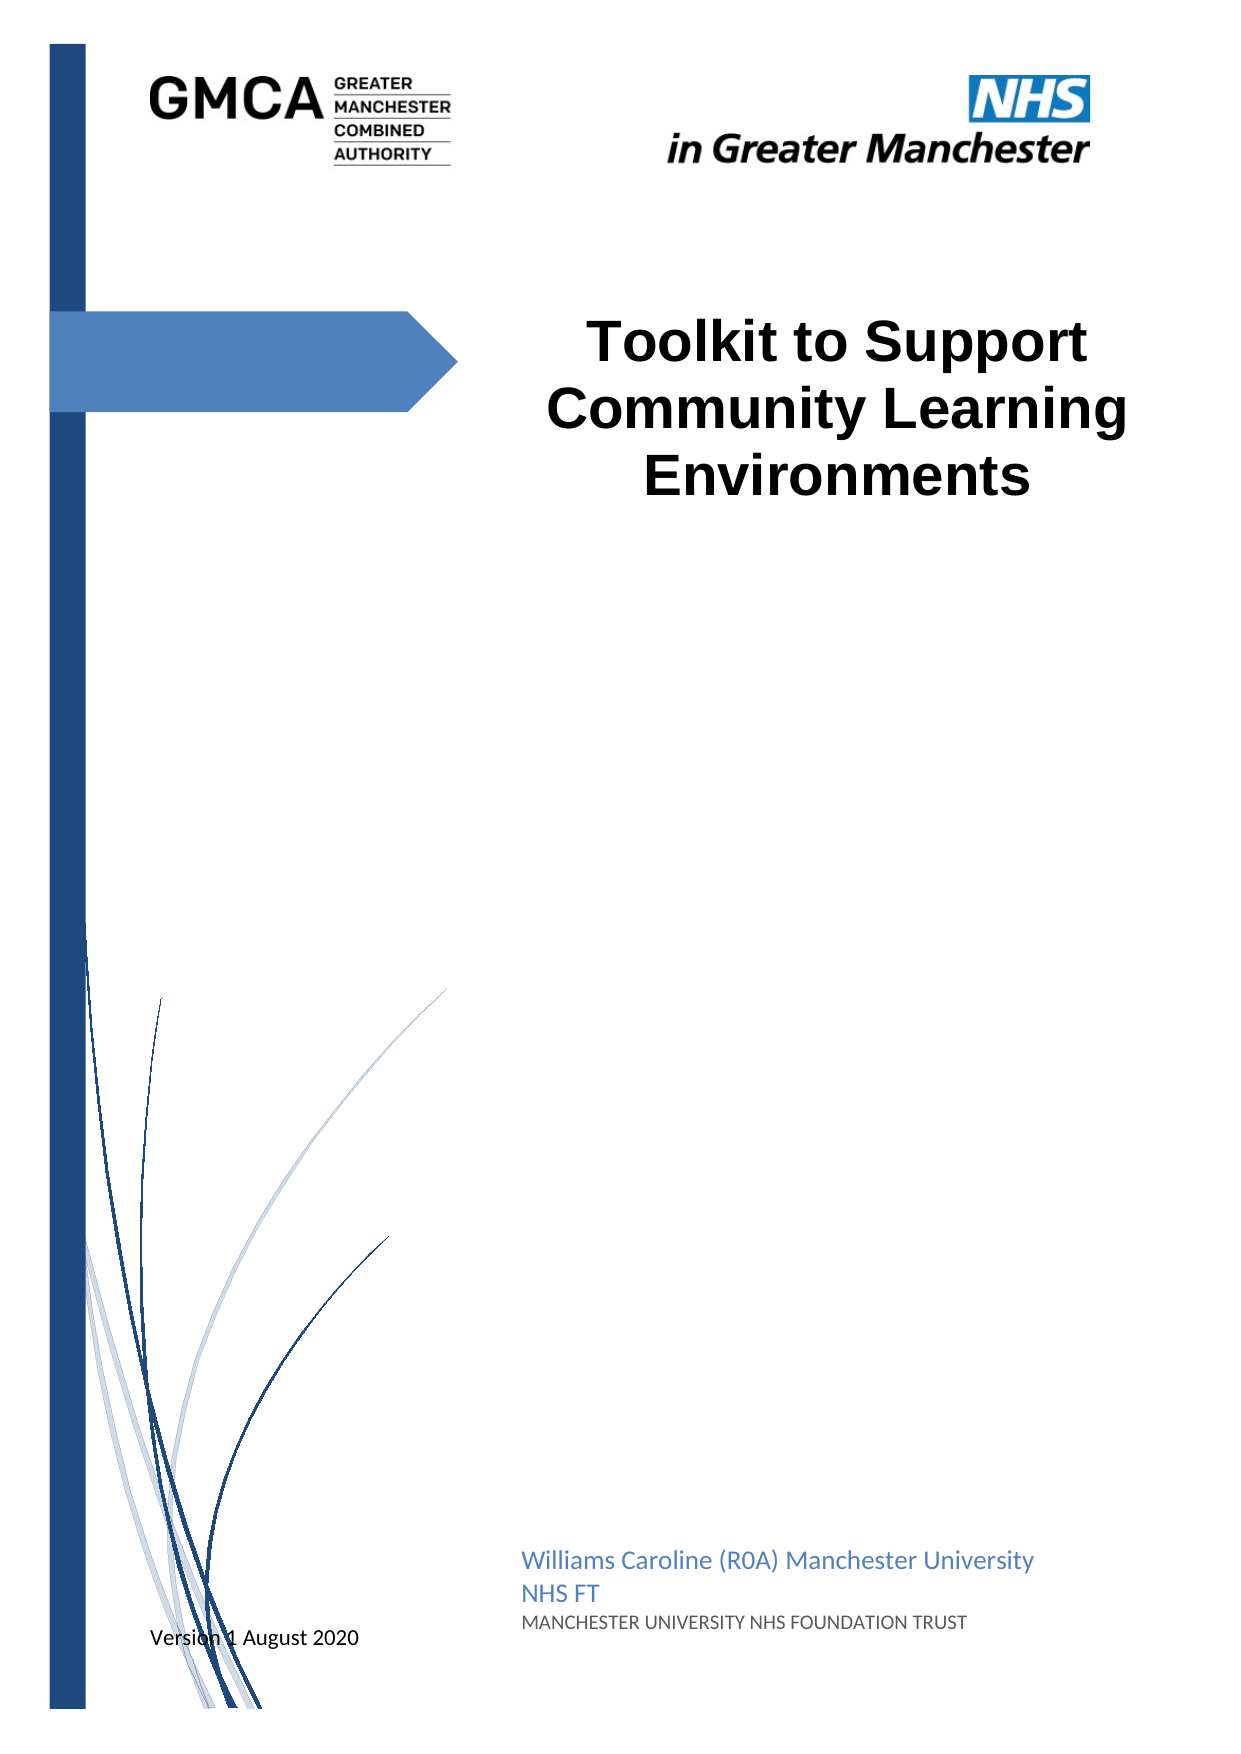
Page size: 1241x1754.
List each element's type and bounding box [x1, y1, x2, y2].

picture [150, 75, 1091, 182]
